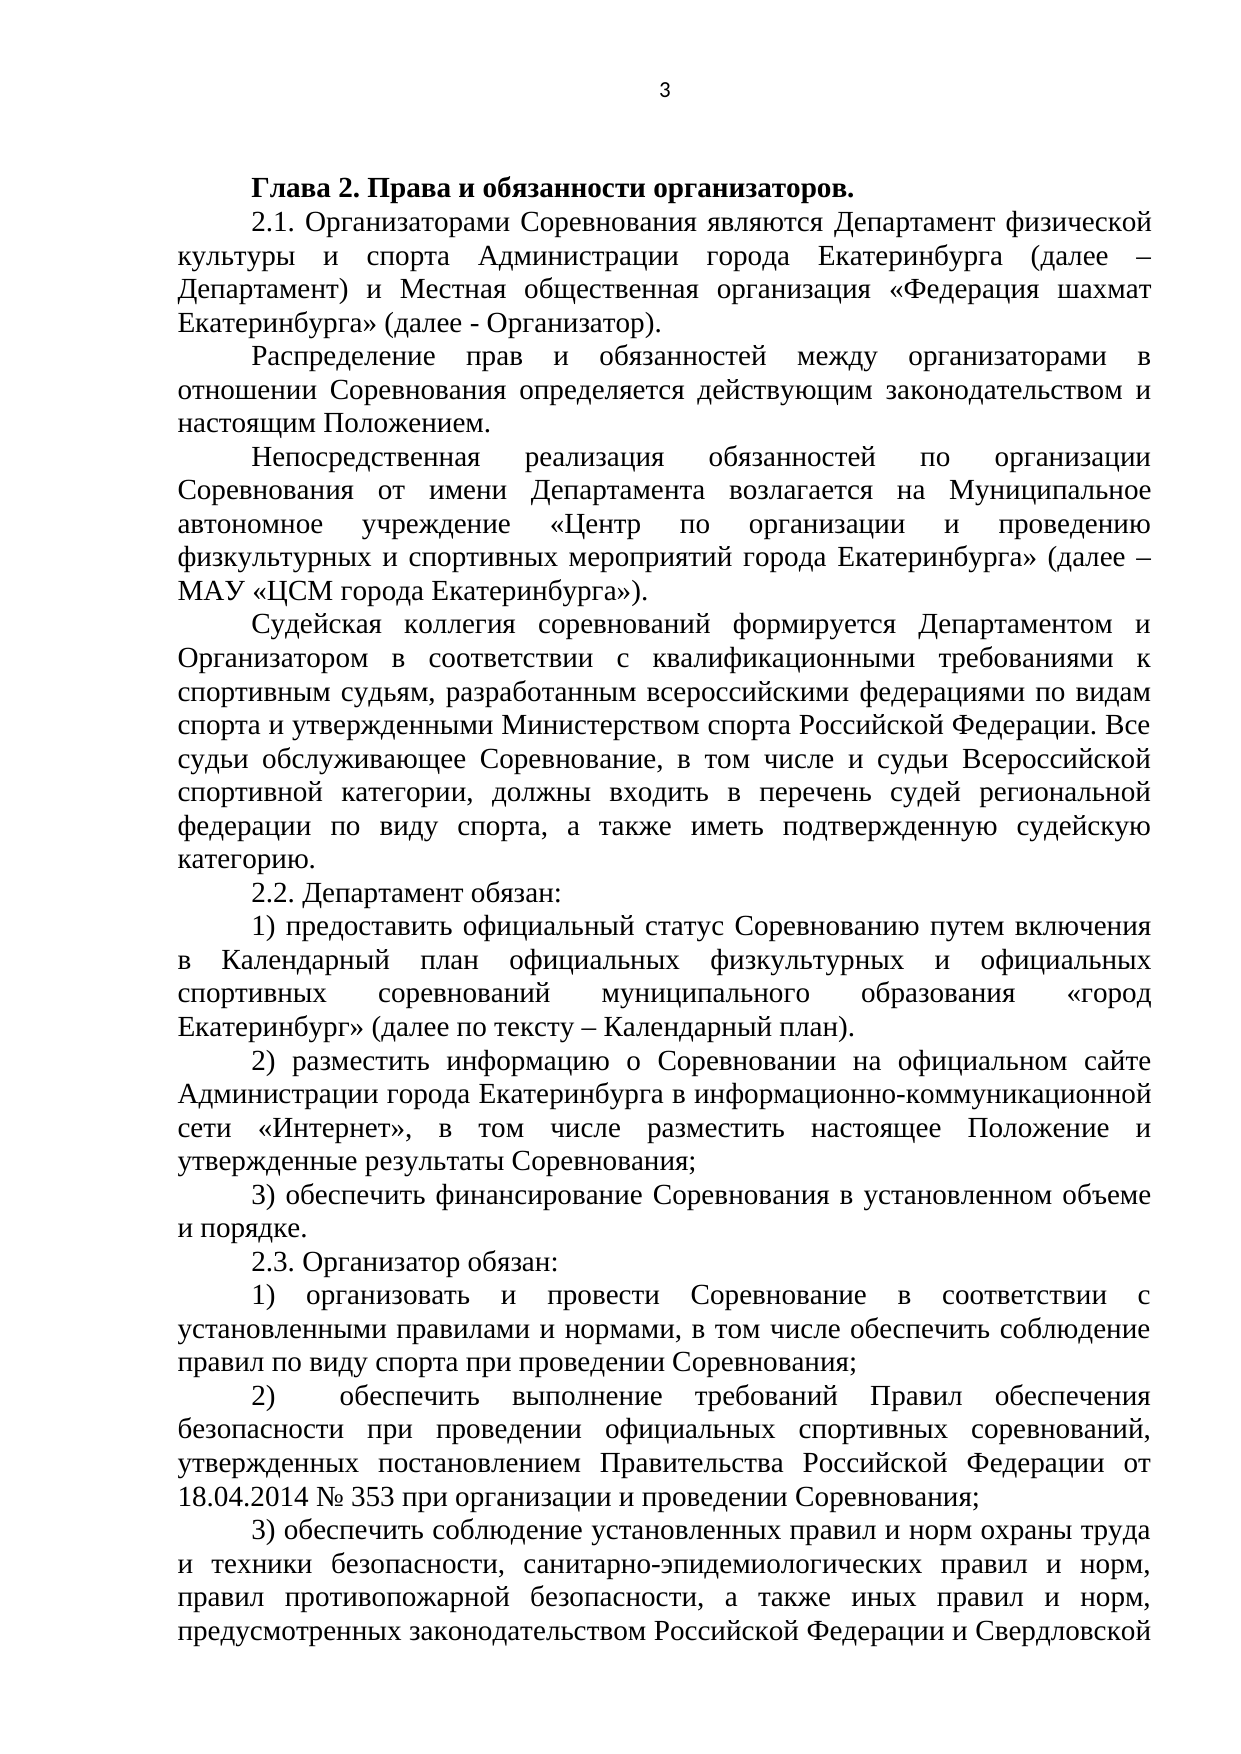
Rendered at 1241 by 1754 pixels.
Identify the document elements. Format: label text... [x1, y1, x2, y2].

text 2.3. Организатор обязан: [177, 1244, 1152, 1277]
text Непосредственная реализация обязанностей по организации Соревнования от имени Департамента возлагается на Муниципальное автономное учреждение «Центр по организации и проведению физкультурных и спортивных мероприятий города Екатеринбурга» (далее – МАУ «ЦСМ города Екатеринбурга»). [177, 439, 1152, 607]
text 1) организовать и провести Соревнование в соответствии с установленными правилами и нормами, в том числе обеспечить соблюдение правил по виду спорта при проведении Соревнования; [177, 1277, 1152, 1378]
text 2) обеспечить выполнение требований Правил обеспечения безопасности при проведении официальных спортивных соревнований, утвержденных постановлением Правительства Российской Федерации от 18.04.2014 № 353 при организации и проведении Соревнования; [177, 1378, 1152, 1512]
text Судейская коллегия соревнований формируется Департаментом и Организатором в соответствии с квалификационными требованиями к спортивным судьям, разработанным всероссийскими федерациями по видам спорта и утвержденными Министерством спорта Российской Федерации. Все судьи обслуживающее Соревнование, в том числе и судьи Всероссийской спортивной категории, должны входить в перечень судей региональной федерации по виду спорта, а также иметь подтвержденную судейскую категорию. [177, 607, 1152, 875]
text 2) разместить информацию о Соревновании на официальном сайте Администрации города Екатеринбурга в информационно-коммуникационной сети «Интернет», в том числе разместить настоящее Положение и утвержденные результаты Соревнования; [177, 1043, 1152, 1177]
text 2.1. Организаторами Соревнования являются Департамент физической культуры и спорта Администрации города Екатеринбурга (далее – Департамент) и Местная общественная организация «Федерация шахмат Екатеринбурга» (далее - Организатор). [177, 204, 1152, 338]
text Распределение прав и обязанностей между организаторами в отношении Соревнования определяется действующим законодательством и настоящим Положением. [177, 338, 1152, 439]
text 1) предоставить официальный статус Соревнованию путем включения в Календарный план официальных физкультурных и официальных спортивных соревнований муниципального образования «город Екатеринбург» (далее по тексту – Календарный план). [177, 908, 1152, 1043]
text 3) обеспечить финансирование Соревнования в установленном объеме и порядке. [177, 1177, 1152, 1244]
text Глава 2. Права и обязанности организаторов. [177, 171, 1152, 204]
text 2.2. Департамент обязан: [177, 875, 1152, 908]
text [177, 1512, 1152, 1646]
